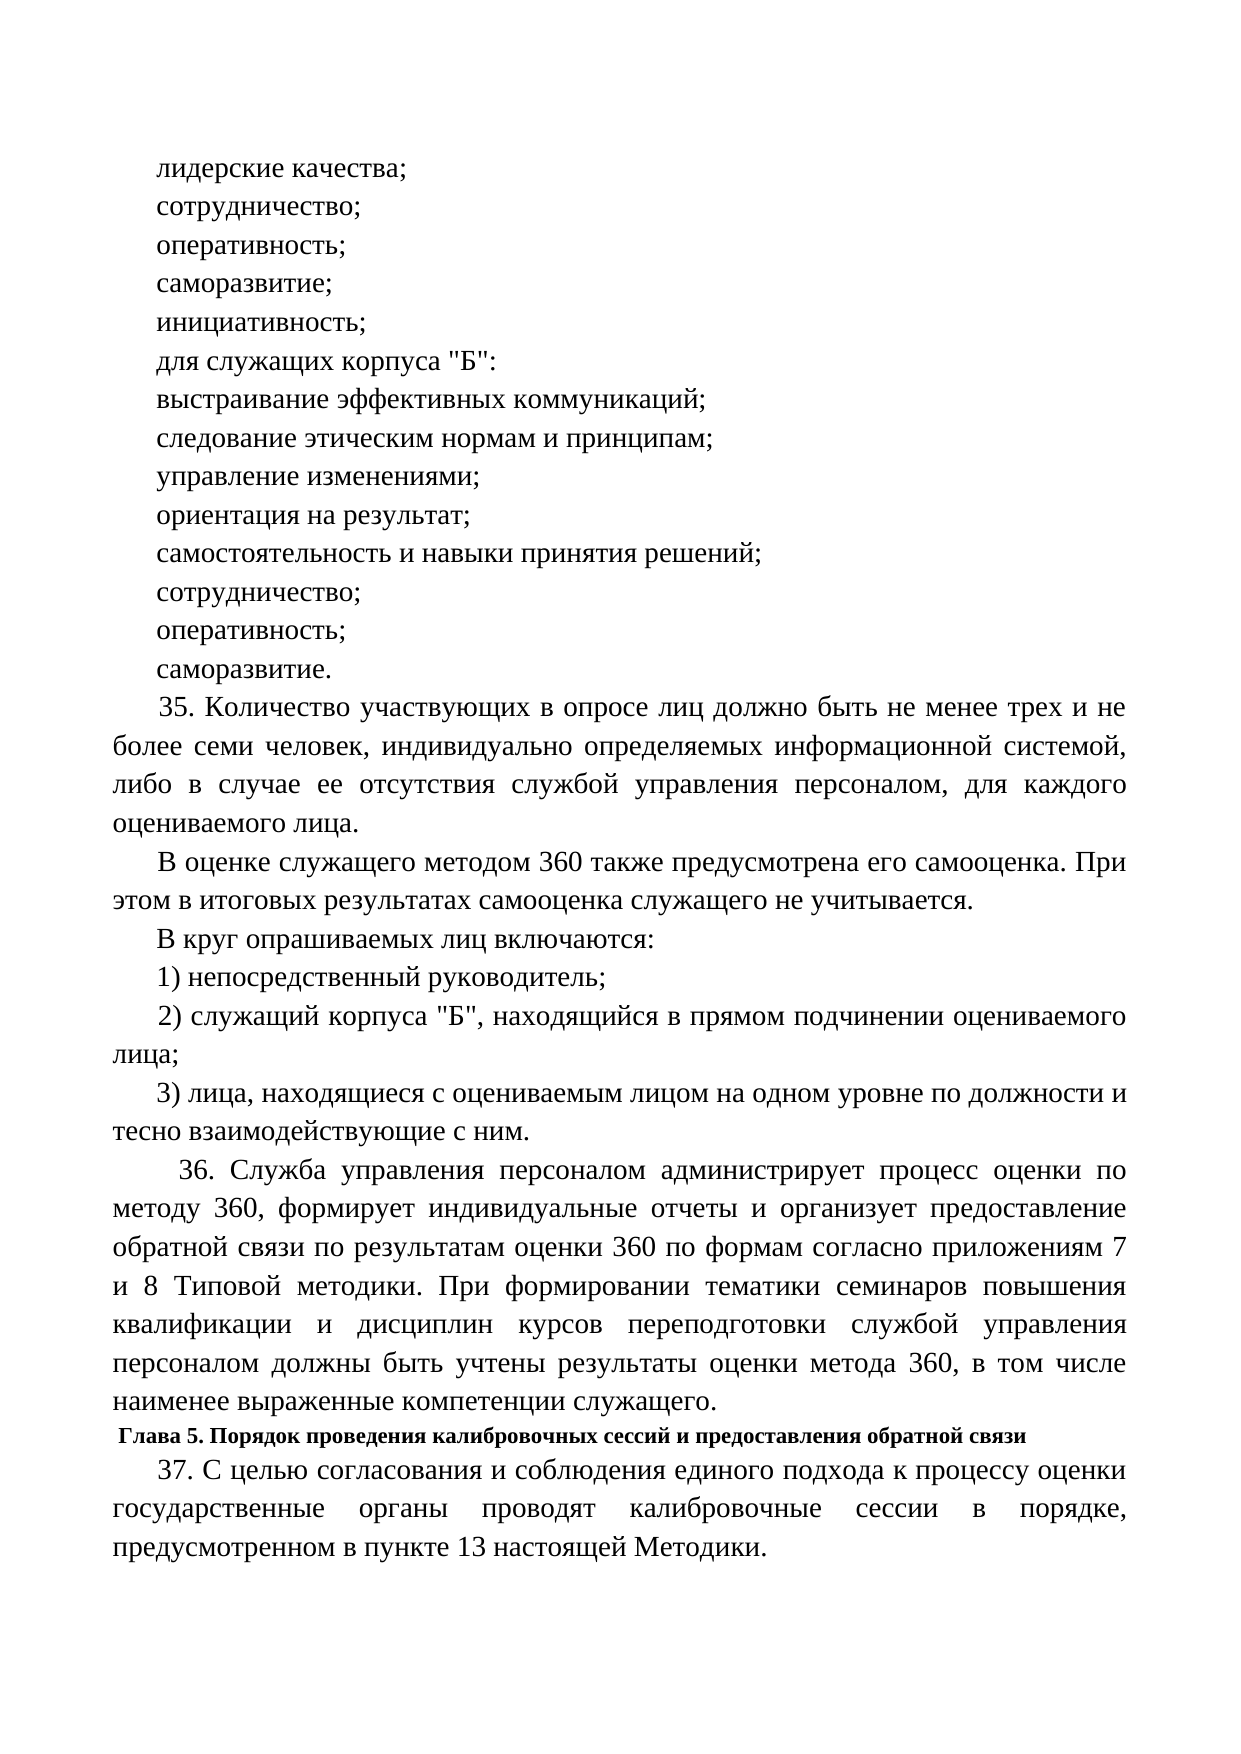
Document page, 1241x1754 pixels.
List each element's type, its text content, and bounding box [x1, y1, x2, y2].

text В круг опрашиваемых лиц включаются: [112, 921, 1128, 954]
text сотрудничество; [112, 574, 1128, 607]
text управление изменениями; [112, 458, 1128, 492]
text 35. Количество участвующих в опросе лиц должно быть не менее трех и не более семи человек, индивидуально определяемых информационной системой, либо в случае ее отсутствия службой управления персоналом, для каждого оцениваемого лица. [112, 689, 1128, 839]
text для служащих корпуса "Б": [112, 343, 1128, 376]
text саморазвитие; [112, 266, 1128, 299]
text саморазвитие. [112, 651, 1128, 684]
text лидерские качества; [112, 150, 1128, 183]
text самостоятельность и навыки принятия решений; [112, 535, 1128, 569]
text инициативность; [112, 304, 1128, 338]
text оперативность; [112, 227, 1128, 261]
text выстраивание эффективных коммуникаций; [112, 381, 1128, 415]
text 37. С целью согласования и соблюдения единого подхода к процессу оценки государственные органы проводят калибровочные сессии в порядке, предусмотренном в пункте 13 настоящей Методики. [112, 1452, 1128, 1563]
text 36. Служба управления персоналом администрирует процесс оценки по методу 360, формирует индивидуальные отчеты и организует предоставление обратной связи по результатам оценки 360 по формам согласно приложениям 7 и 8 Типовой методики. При формировании тематики семинаров повышения квалификации и дисциплин курсов переподготовки службой управления персоналом должны быть учтены результаты оценки метода 360, в том числе наименее выраженные компетенции служащего. [112, 1152, 1128, 1417]
text Глава 5. Порядок проведения калибровочных сессий и предоставления обратной связи [112, 1422, 1128, 1448]
text сотрудничество; [112, 188, 1128, 222]
text 2) служащий корпуса "Б", находящийся в прямом подчинении оцениваемого лица; [112, 998, 1128, 1070]
text ориентация на результат; [112, 497, 1128, 530]
text 3) лица, находящиеся с оцениваемым лицом на одном уровне по должности и тесно взаимодействующие с ним. [112, 1075, 1128, 1147]
text В оценке служащего методом 360 также предусмотрена его самооценка. При этом в итоговых результатах самооценка служащего не учитывается. [112, 844, 1128, 916]
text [112, 420, 1128, 453]
text 1) непосредственный руководитель; [112, 959, 1128, 993]
text оперативность; [112, 612, 1128, 646]
